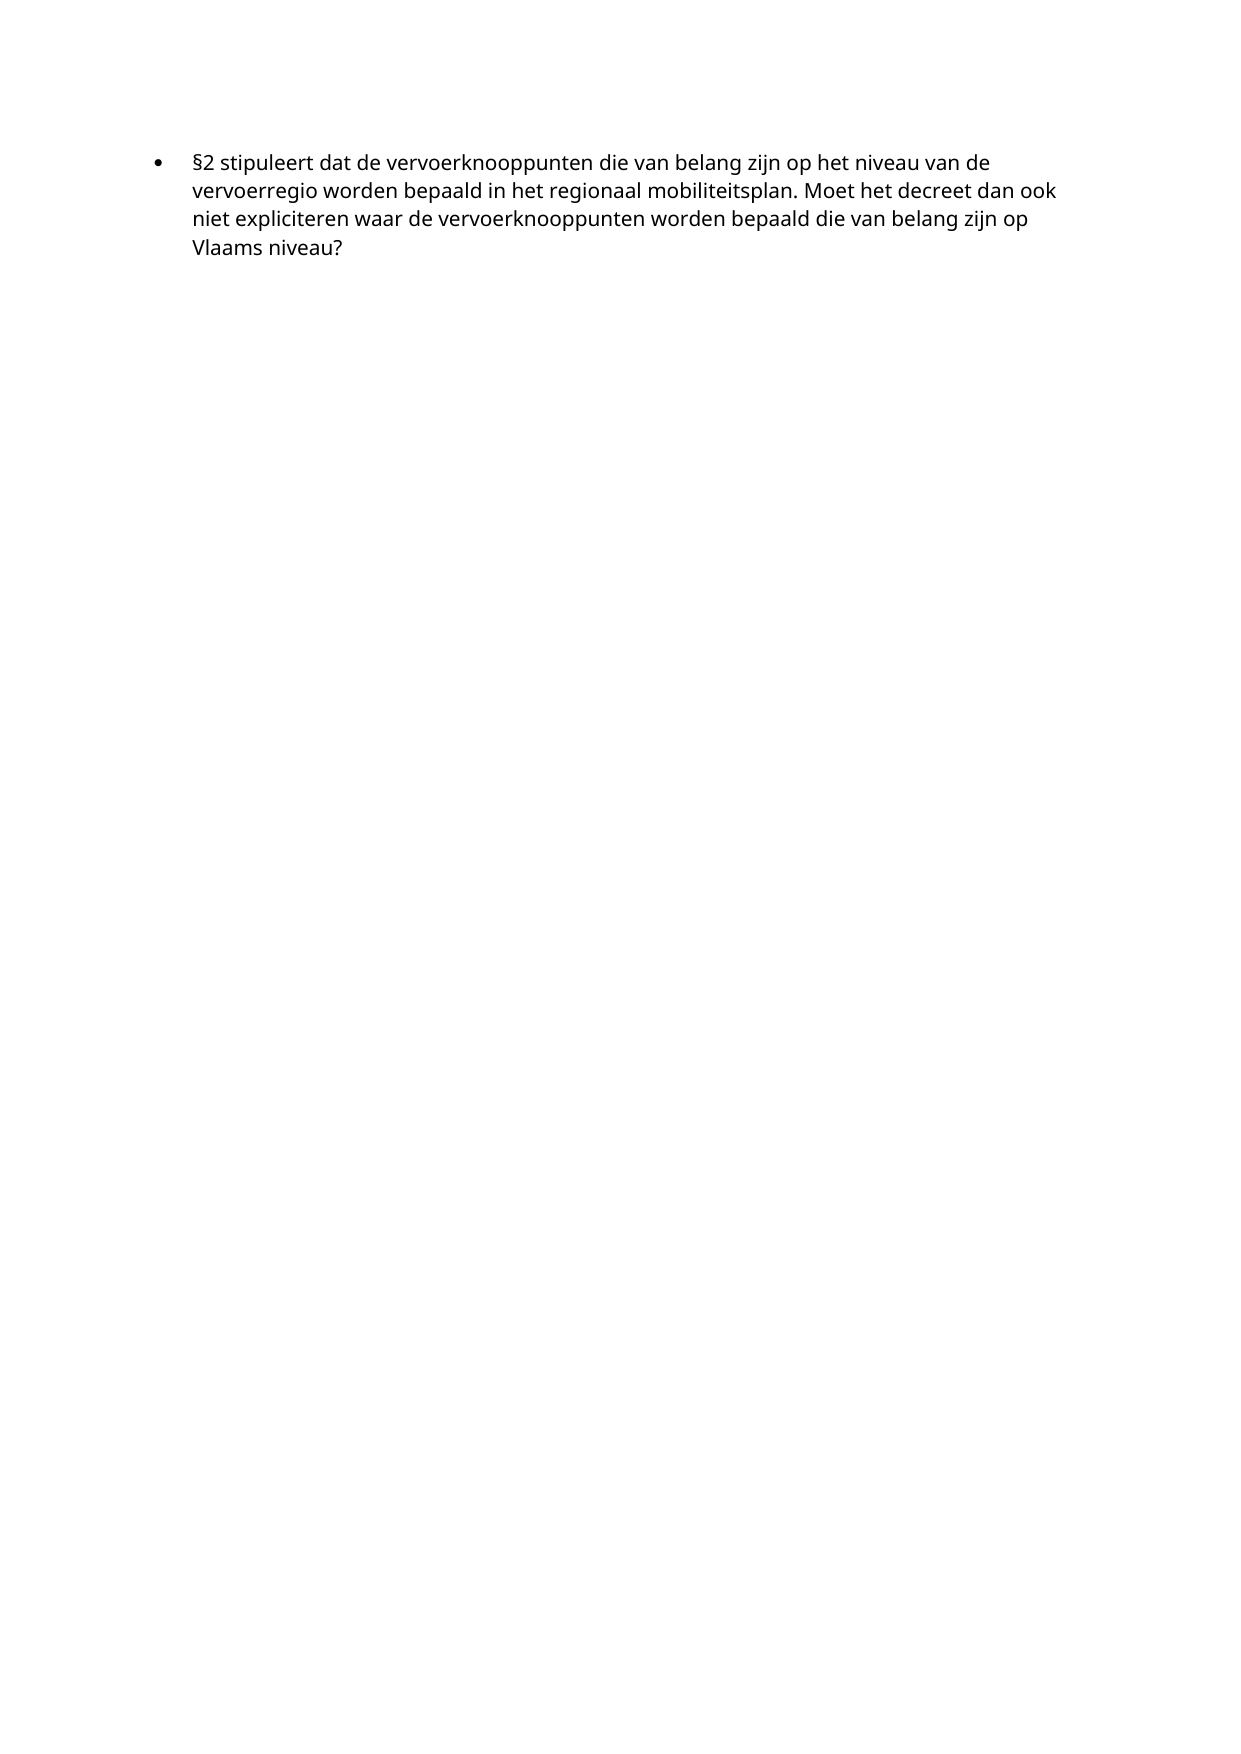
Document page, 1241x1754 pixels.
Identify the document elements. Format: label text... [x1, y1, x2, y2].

list §2 stipuleert dat de vervoerknooppunten die van belang zijn op het niveau van de vervoerregio worden bepaald in het regionaal mobiliteitsplan. Moet het decreet dan ook niet expliciteren waar de vervoerknooppunten worden bepaald die van belang zijn op Vlaams niveau? [154, 148, 1093, 261]
